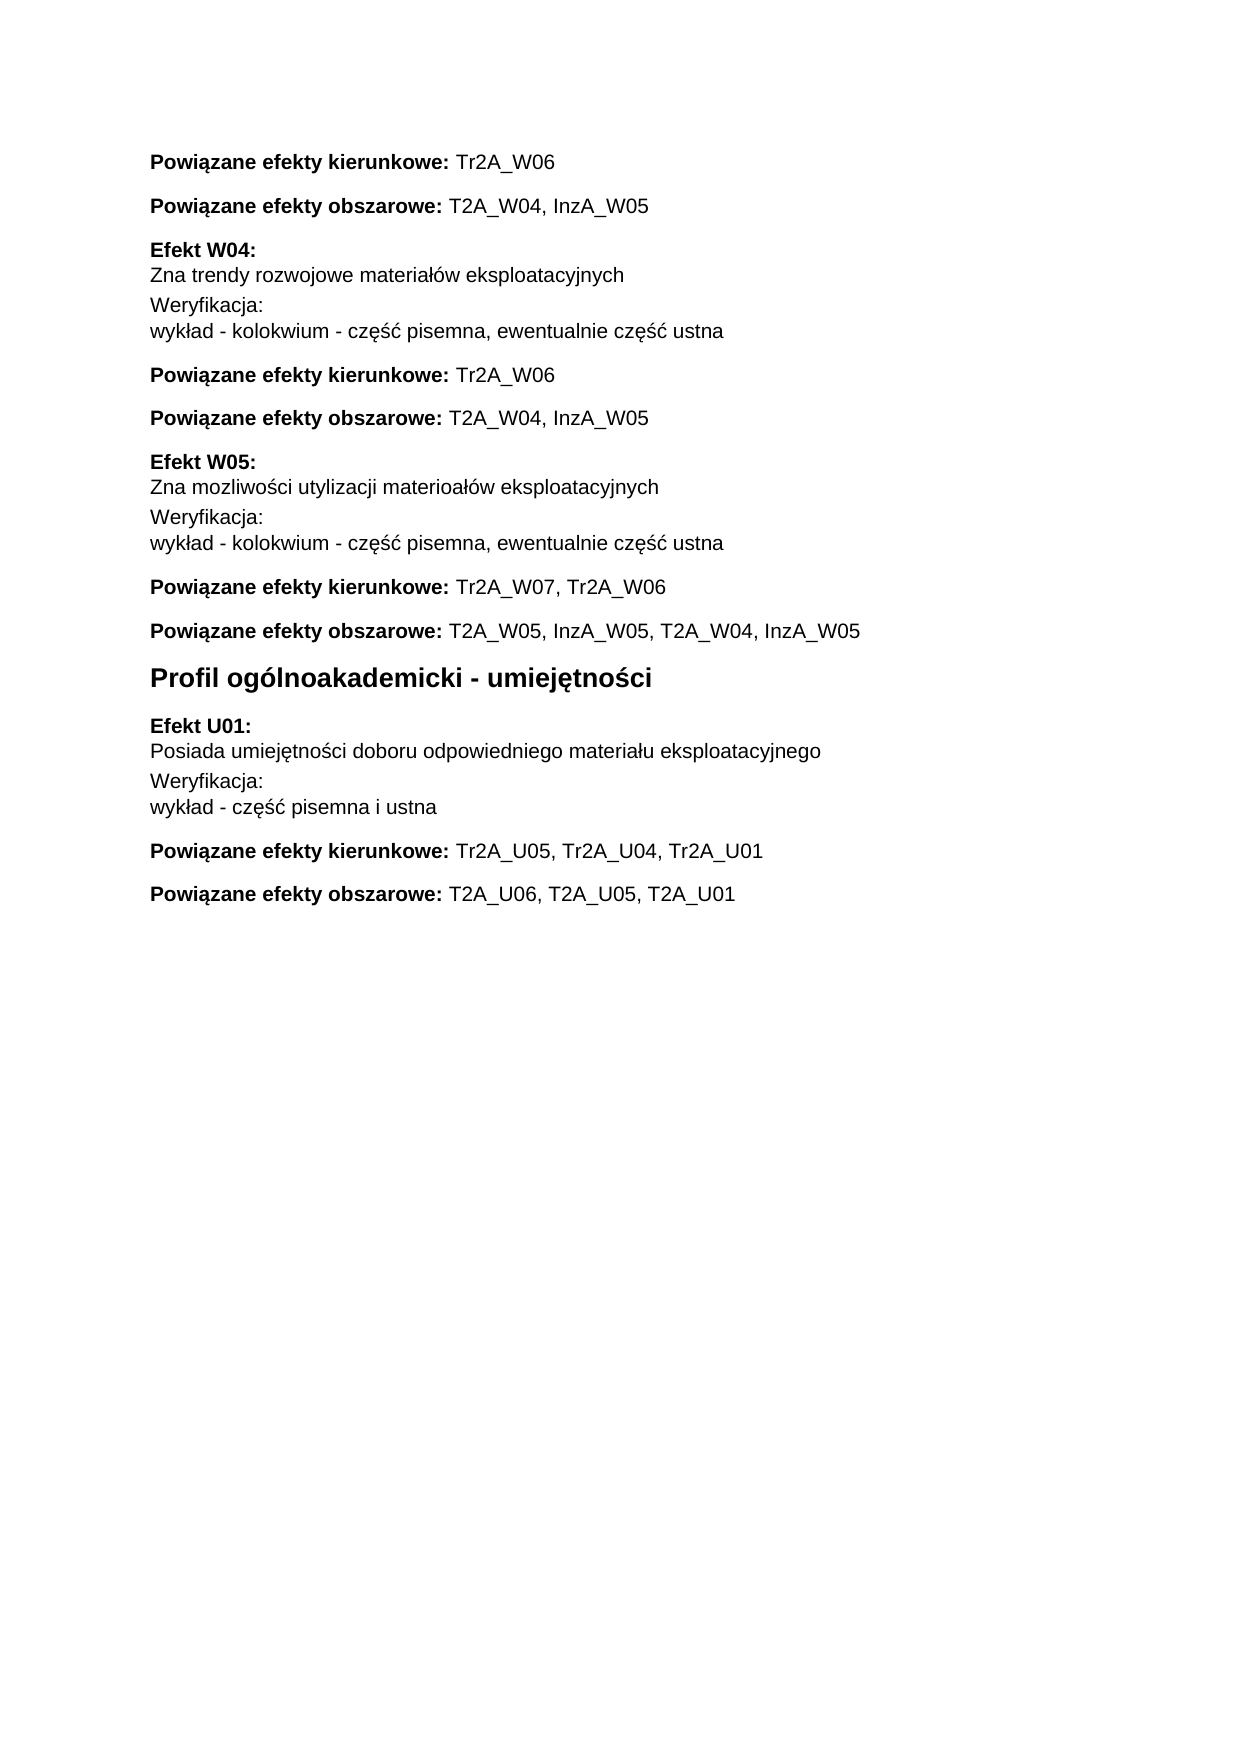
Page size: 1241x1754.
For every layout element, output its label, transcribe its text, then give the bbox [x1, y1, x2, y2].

text Posiada umiejętności doboru odpowiedniego materiału eksploatacyjnego [150, 738, 1090, 762]
text Powiązane efekty obszarowe: T2A_W04, InzA_W05 [150, 406, 1090, 430]
text Powiązane efekty kierunkowe: Tr2A_W07, Tr2A_W06 [150, 575, 1090, 599]
text Weryfikacja: [150, 505, 1090, 529]
text Efekt W05: [150, 450, 1090, 474]
text Powiązane efekty kierunkowe: Tr2A_W06 [150, 150, 1090, 174]
text wykład - część pisemna i ustna [150, 795, 1090, 819]
text wykład - kolokwium - część pisemna, ewentualnie część ustna [150, 319, 1090, 343]
text Zna mozliwości utylizacji materioałów eksploatacyjnych [150, 475, 1090, 499]
text wykład - kolokwium - część pisemna, ewentualnie część ustna [150, 531, 1090, 555]
text Weryfikacja: [150, 293, 1090, 317]
text Powiązane efekty kierunkowe: Tr2A_U05, Tr2A_U04, Tr2A_U01 [150, 838, 1090, 862]
text Efekt U01: [150, 713, 1090, 737]
subtitle Profil ogólnoakademicki - umiejętności [150, 662, 1090, 694]
text Powiązane efekty obszarowe: T2A_W04, InzA_W05 [150, 194, 1090, 218]
text Zna trendy rozwojowe materiałów eksploatacyjnych [150, 262, 1090, 286]
text Powiązane efekty obszarowe: T2A_W05, InzA_W05, T2A_W04, InzA_W05 [150, 619, 1090, 643]
text Powiązane efekty kierunkowe: Tr2A_W06 [150, 362, 1090, 386]
text Efekt W04: [150, 237, 1090, 261]
text Weryfikacja: [150, 769, 1090, 793]
text Powiązane efekty obszarowe: T2A_U06, T2A_U05, T2A_U01 [150, 882, 1090, 906]
